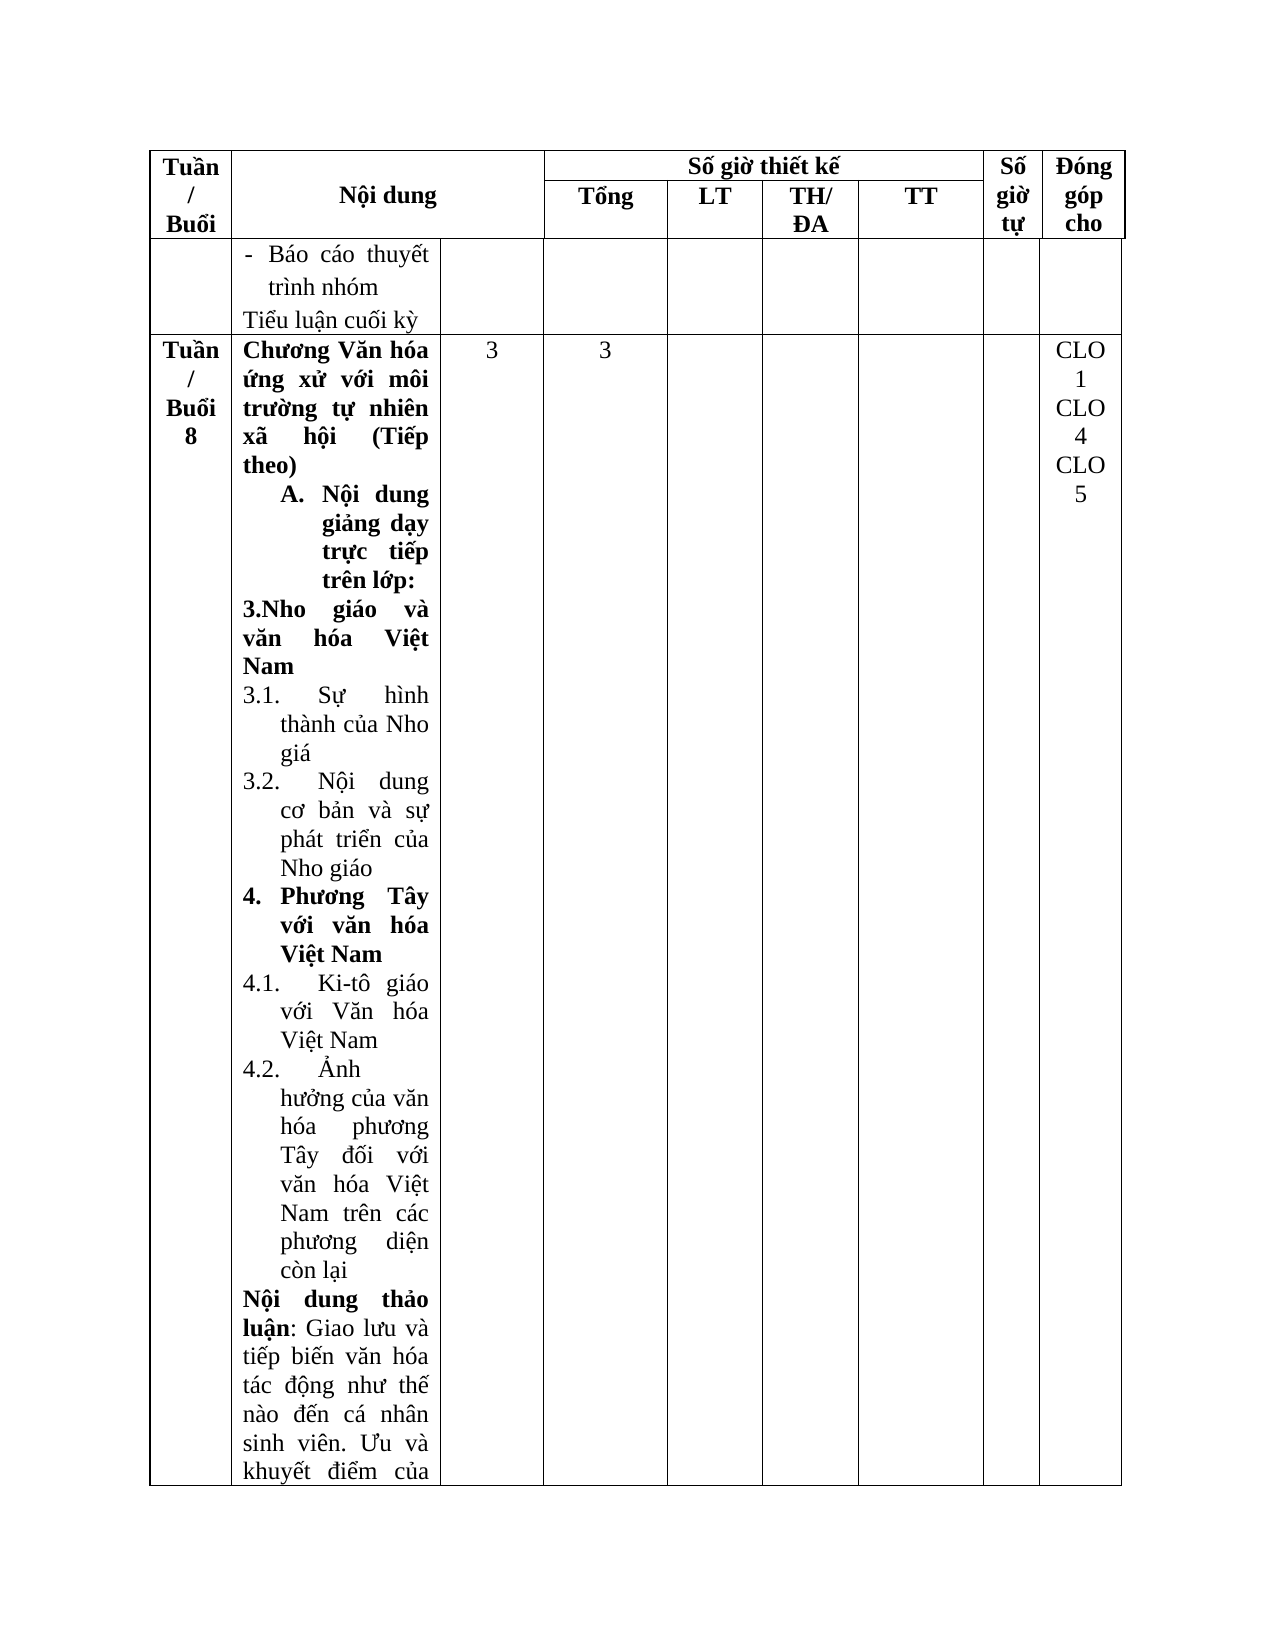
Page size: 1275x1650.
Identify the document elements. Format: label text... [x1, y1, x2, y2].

table_header Nội dung [232, 151, 544, 238]
table_header Số giờ tự học [984, 151, 1042, 238]
table_cell Tuần/ Buổi 8 [151, 335, 231, 1485]
table_cell TT [859, 181, 983, 238]
table_cell [668, 335, 762, 1485]
table_cell [763, 239, 858, 334]
table_header Tuần/ Buổi [151, 151, 231, 238]
table_cell Tổng [545, 181, 667, 238]
table_cell [668, 239, 762, 334]
table_cell CLO1 CLO4 CLO5 [1040, 335, 1121, 1485]
table_cell 3 [544, 335, 667, 1485]
table_cell [763, 335, 858, 1485]
table_cell [859, 335, 983, 1485]
table_cell 3 [441, 335, 543, 1485]
table_cell [859, 239, 983, 334]
table_cell [544, 239, 667, 334]
table_cell TH/ĐA [763, 181, 858, 238]
table_cell [441, 239, 543, 334]
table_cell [232, 239, 440, 334]
table_cell LT [668, 181, 762, 238]
table_cell [984, 335, 1039, 1485]
table_cell [984, 239, 1039, 334]
table_header Số giờ thiết kế [545, 151, 983, 180]
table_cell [232, 335, 440, 1485]
table_header Đóng góp cho CLOs [1043, 151, 1124, 238]
